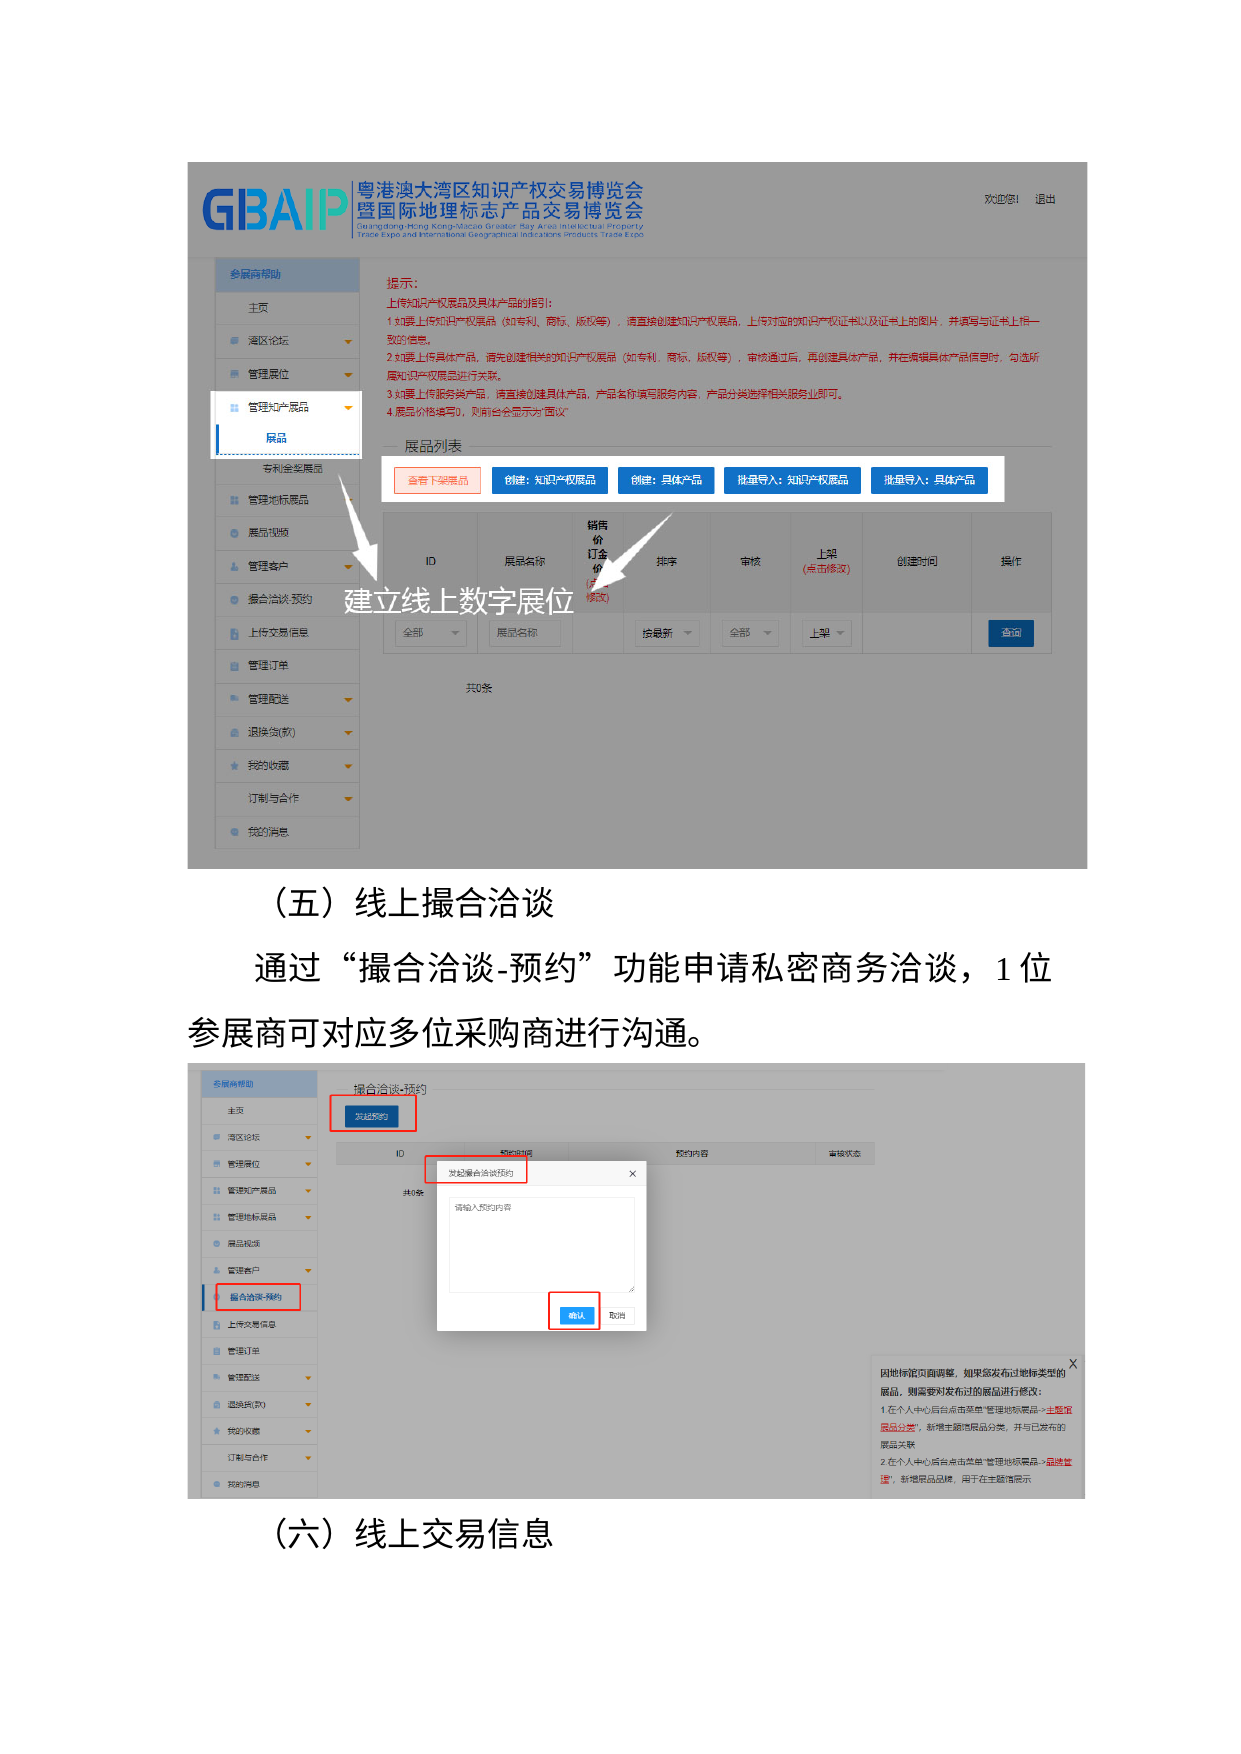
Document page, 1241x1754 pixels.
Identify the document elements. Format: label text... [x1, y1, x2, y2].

text （五）线上撮合洽谈 [187, 869, 1053, 933]
text 通过“撮合洽谈-预约”功能申请私密商务洽谈，1位参展商可对应多位采购商进行沟通。 [187, 933, 1053, 1063]
text （六）线上交易信息 [187, 1499, 1053, 1564]
picture [187, 1063, 1085, 1499]
picture [187, 162, 1088, 869]
